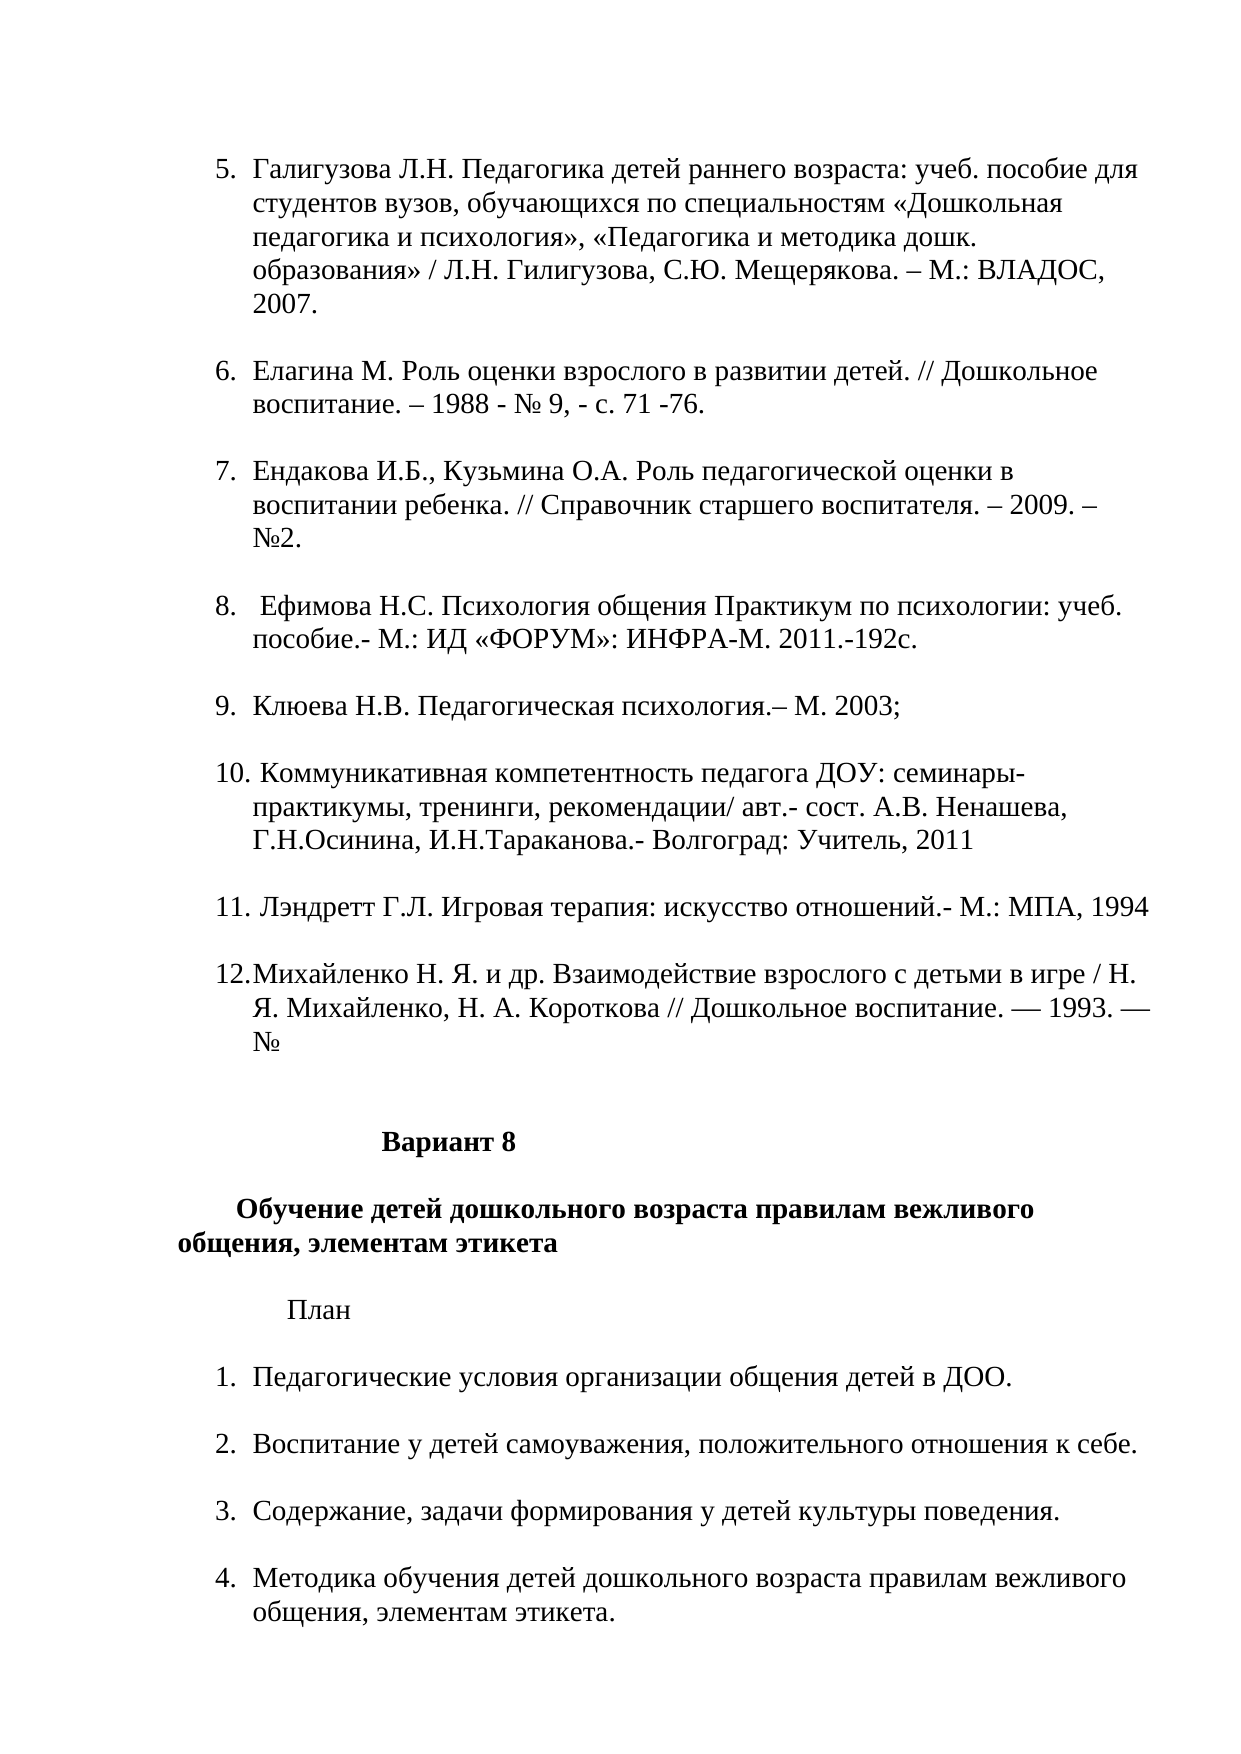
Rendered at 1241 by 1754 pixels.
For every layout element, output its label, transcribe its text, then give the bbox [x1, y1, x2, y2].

list Воспитание у детей самоуважения, положительного отношения к себе. [215, 1426, 1152, 1460]
text План [177, 1292, 1152, 1326]
list Коммуникативная компетентность педагога ДОУ: семинары-практикумы, тренинги, рекомендации/ авт.- сост. А.В. Ненашева, Г.Н.Осинина, И.Н.Тараканова.- Волгоград: Учитель, 2011 [215, 755, 1152, 856]
list Лэндретт Г.Л. Игровая терапия: искусство отношений.- М.: МПА, 1994 [215, 889, 1152, 923]
text Обучение детей дошкольного возраста правилам вежливого общения, элементам этикета [177, 1191, 1152, 1258]
list Содержание, задачи формирования у детей культуры поведения. [215, 1493, 1152, 1527]
list Клюева Н.В. Педагогическая психология.– М. 2003; [215, 688, 1152, 722]
list Методика обучения детей дошкольного возраста правилам вежливого общения, элементам этикета. [215, 1560, 1152, 1627]
list Ефимова Н.С. Психология общения Практикум по психологии: учеб. пособие.- М.: ИД «ФОРУМ»: ИНФРА-М. 2011.-192с. [215, 588, 1152, 655]
list Галигузова Л.Н. Педагогика детей раннего возраста: учеб. пособие для студентов вузов, обучающихся по специальностям «Дошкольная педагогика и психология», «Педагогика и методика дошк. образования» / Л.Н. Гилигузова, С.Ю. Мещерякова. – М.: ВЛАДОС, 2007. [215, 152, 1152, 319]
list Ендакова И.Б., Кузьмина О.А. Роль педагогической оценки в воспитании ребенка. // Справочник старшего воспитателя. – 2009. – №2. [215, 453, 1152, 554]
text Вариант 8 [177, 1124, 1152, 1158]
list Педагогические условия организации общения детей в ДОО. [215, 1359, 1152, 1393]
list Михайленко Н. Я. и др. Взаимодействие взрослого с детьми в игре / Н. Я. Михайленко, Н. А. Короткова // Дошкольное воспитание. — 1993. — № [215, 957, 1152, 1057]
list Елагина М. Роль оценки взрослого в развитии детей. // Дошкольное воспитание. – 1988 - № 9, - с. 71 -76. [215, 353, 1152, 420]
